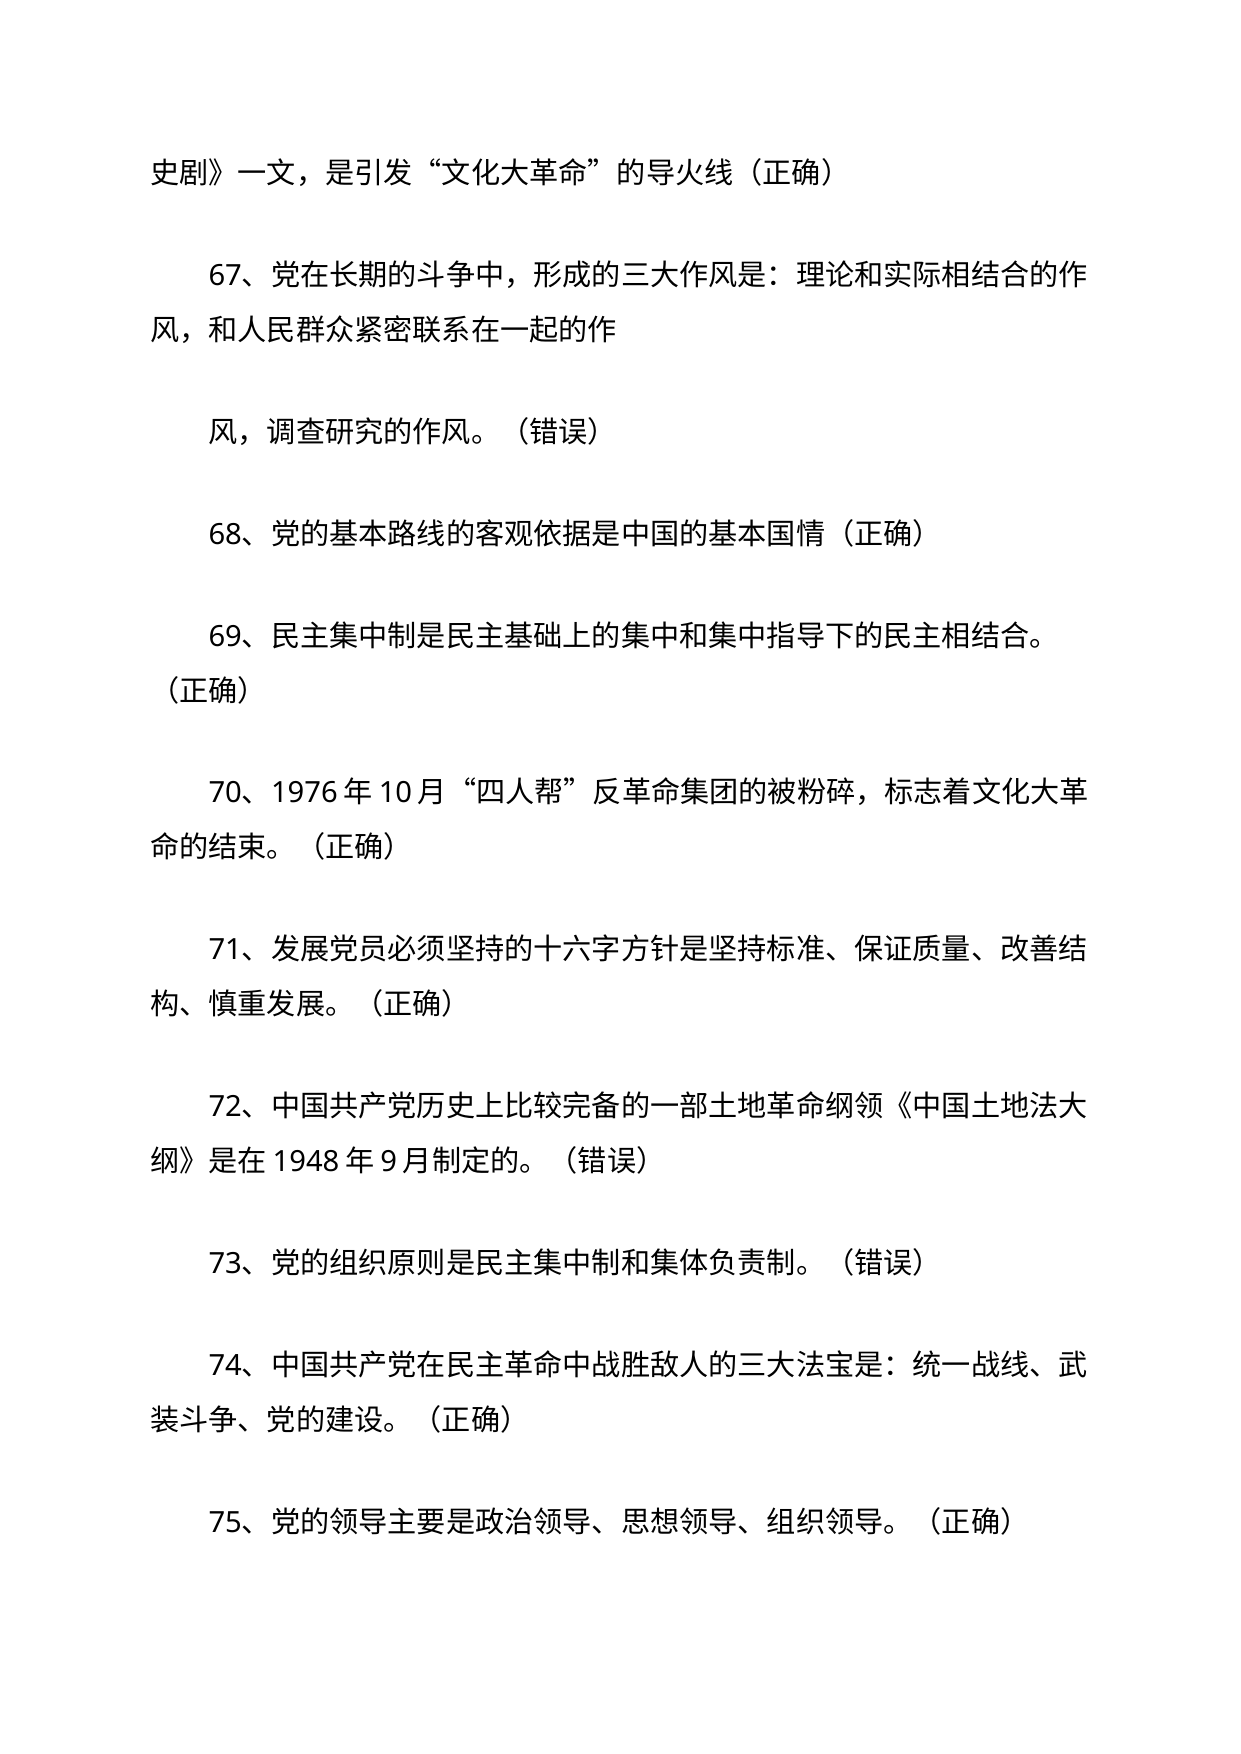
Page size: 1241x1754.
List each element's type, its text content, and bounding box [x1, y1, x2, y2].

text 67、党在长期的斗争中，形成的三大作风是：理论和实际相结合的作风，和人民群众紧密联系在一起的作 [150, 252, 1090, 349]
text 68、党的基本路线的客观依据是中国的基本国情（正确） [150, 510, 1090, 553]
text 75、党的领导主要是政治领导、思想领导、组织领导。（正确） [150, 1498, 1090, 1541]
text 72、中国共产党历史上比较完备的一部土地革命纲领《中国土地法大纲》是在1948年9月制定的。（错误） [150, 1083, 1090, 1180]
text 71、发展党员必须坚持的十六字方针是坚持标准、保证质量、改善结构、慎重发展。（正确） [150, 926, 1090, 1023]
text 风，调查研究的作风。（错误） [150, 408, 1090, 451]
text 73、党的组织原则是民主集中制和集体负责制。（错误） [150, 1239, 1090, 1282]
text 70、1976年10月“四人帮”反革命集团的被粉碎，标志着文化大革命的结束。（正确） [150, 769, 1090, 866]
text 69、民主集中制是民主基础上的集中和集中指导下的民主相结合。（正确） [150, 612, 1090, 709]
text 74、中国共产党在民主革命中战胜敌人的三大法宝是：统一战线、武装斗争、党的建设。（正确） [150, 1342, 1090, 1439]
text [150, 150, 1090, 192]
